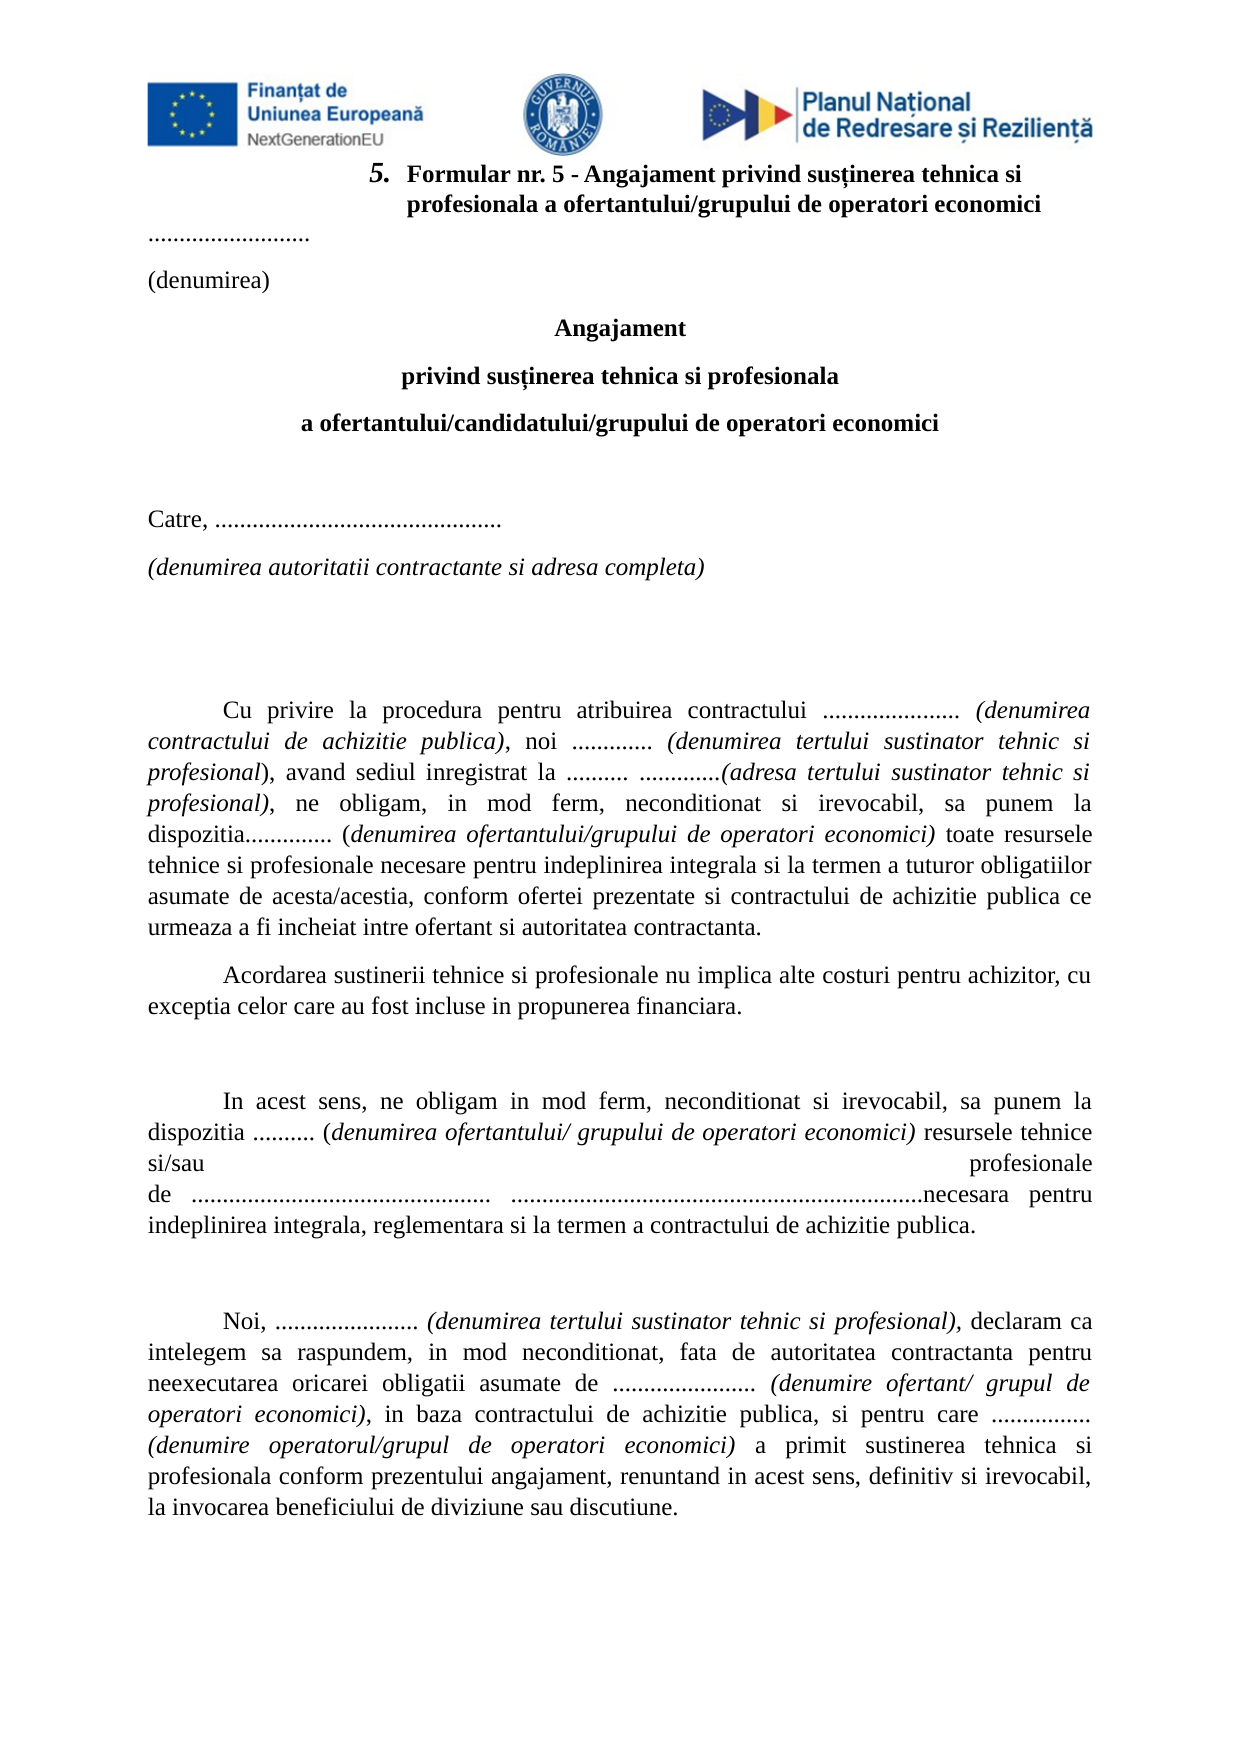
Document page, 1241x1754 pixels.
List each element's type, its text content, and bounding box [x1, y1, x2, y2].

text .......................... [148, 218, 1093, 246]
text privind susținerea tehnica si profesionala [148, 361, 1093, 389]
subtitle Formular nr. 5 - Angajament privind susținerea tehnica si profesionala a ofertantului/grupului de operatori economici [369, 156, 1093, 218]
text Cu privire la procedura pentru atribuirea contractului ...................... (denumirea contractului de achizitie publica), noi ............. (denumirea tertului sustinator tehnic si profesional), avand sediul inregistrat la .......... .............(adresa tertului sustinator tehnic si profesional), ne obligam, in mod ferm, neconditionat si irevocabil, sa punem la dispozitia.............. (denumirea ofertantului/grupului de operatori economici) toate resursele tehnice si profesionale necesare pentru indeplinirea integrala si la termen a tuturor obligatiilor asumate de acesta/acestia, conform ofertei prezentate si contractului de achizitie publica ce urmeaza a fi incheiat intre ofertant si autoritatea contractanta. [148, 695, 1093, 941]
picture [147, 73, 1093, 156]
text a ofertantului/candidatului/grupului de operatori economici [148, 408, 1093, 437]
text (denumirea) [148, 265, 1093, 294]
text In acest sens, ne obligam in mod ferm, neconditionat si irevocabil, sa punem la dispozitia .......... (denumirea ofertantului/ grupului de operatori economici) resursele tehnice si/sau profesionale de ................................................ ..................................................................necesara pentru indeplinirea integrala, reglementara si la termen a contractului de achizitie publica. [148, 1086, 1093, 1239]
text (denumirea autoritatii contractante si adresa completa) [148, 552, 1093, 580]
text Angajament [148, 313, 1093, 342]
text Acordarea sustinerii tehnice si profesionale nu implica alte costuri pentru achizitor, cu exceptia celor care au fost incluse in propunerea financiara. [148, 960, 1093, 1019]
text Catre, .............................................. [148, 504, 1093, 533]
text Noi, ....................... (denumirea tertului sustinator tehnic si profesional), declaram ca intelegem sa raspundem, in mod neconditionat, fata de autoritatea contractanta pentru neexecutarea oricarei obligatii asumate de ....................... (denumire ofertant/ grupul de operatori economici), in baza contractului de achizitie publica, si pentru care ................ (denumire operatorul/grupul de operatori economici) a primit sustinerea tehnica si profesionala conform prezentului angajament, renuntand in acest sens, definitiv si irevocabil, la invocarea beneficiului de diviziune sau discutiune. [148, 1306, 1093, 1521]
